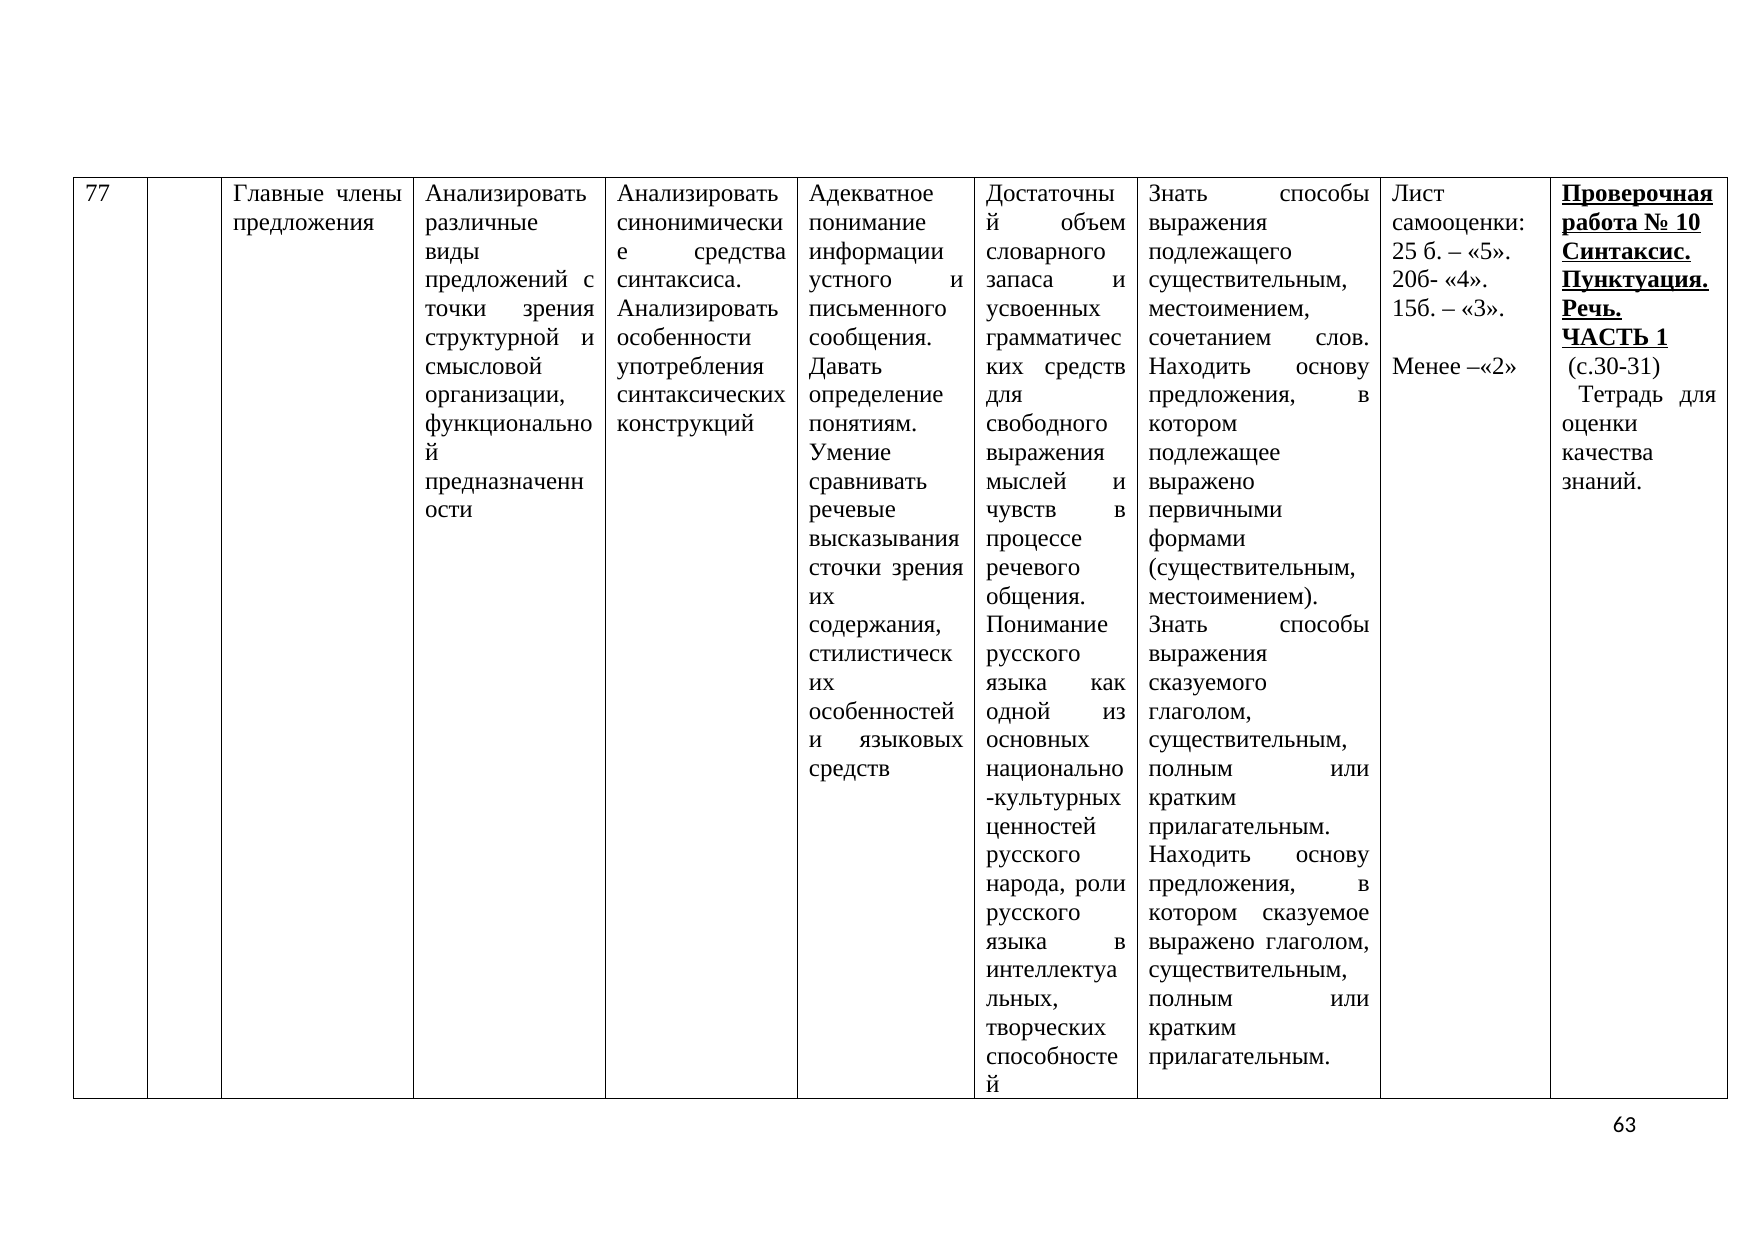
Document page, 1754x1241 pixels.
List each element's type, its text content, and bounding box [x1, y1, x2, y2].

table_cell 77 [74, 178, 147, 1098]
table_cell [414, 178, 605, 1098]
table_cell Проверочная работа № 10 Синтаксис. Пунктуация. Речь. ЧАСТЬ 1 (с.30-31) Тетрадь для оценки качества знаний. [1551, 178, 1727, 1098]
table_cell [606, 178, 797, 1098]
table_cell Знать способы выражения подлежащего существительным, местоимением, сочетанием слов. Находить основу предложения, в котором подлежащее выражено первичными формами (существительным, местоимением). Знать способы выражения сказуемого глаголом, существительным, полным или кратким прилагательным. Находить основу предложения, в котором сказуемое выражено глаголом, существительным, полным или кратким прилагательным. [1138, 178, 1380, 1098]
table_cell Главные члены предложения [222, 178, 413, 1098]
table_cell [148, 178, 221, 1098]
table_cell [1381, 178, 1550, 1098]
